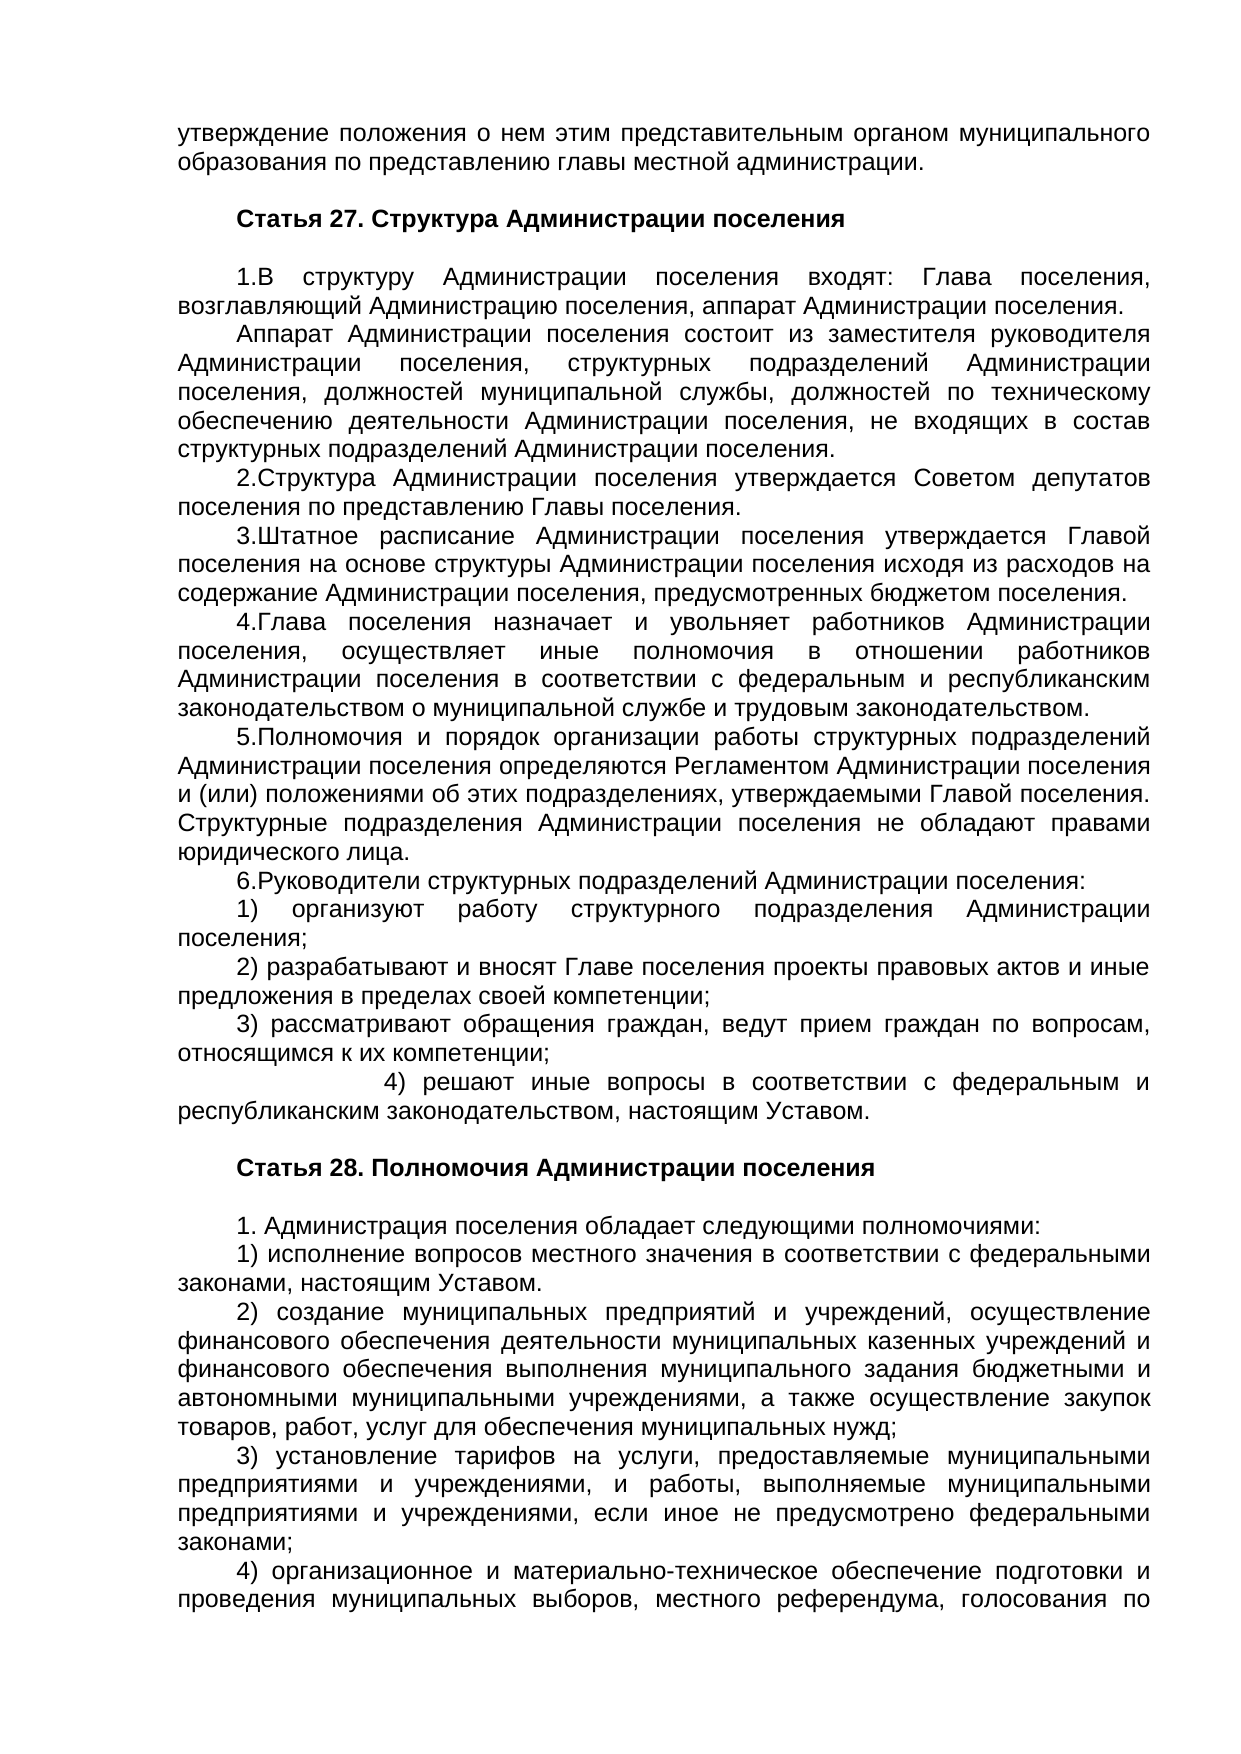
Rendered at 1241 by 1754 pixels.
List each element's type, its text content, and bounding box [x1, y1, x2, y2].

text 1) исполнение вопросов местного значения в соответствии с федеральными законами, настоящим Уставом. [177, 1239, 1152, 1297]
text 2) разрабатывают и вносят Главе поселения проекты правовых актов и иные предложения в пределах своей компетенции; [177, 952, 1152, 1009]
text 1) организуют работу структурного подразделения Администрации поселения; [177, 894, 1152, 952]
text 2) создание муниципальных предприятий и учреждений, осуществление финансового обеспечения деятельности муниципальных казенных учреждений и финансового обеспечения выполнения муниципального задания бюджетными и автономными муниципальными учреждениями, а также осуществление закупок товаров, работ, услуг для обеспечения муниципальных нужд; [177, 1297, 1152, 1441]
text 3) установление тарифов на услуги, предоставляемые муниципальными предприятиями и учреждениями, и работы, выполняемые муниципальными предприятиями и учреждениями, если иное не предусмотрено федеральными законами; [177, 1441, 1152, 1556]
text Статья 28. Полномочия Администрации поселения [177, 1153, 1152, 1182]
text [177, 118, 1152, 176]
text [177, 1556, 1152, 1613]
text 1.В структуру Администрации поселения входят: Глава поселения, возглавляющий Администрацию поселения, аппарат Администрации поселения. [177, 262, 1152, 319]
text Статья 27. Структура Администрации поселения [177, 204, 1152, 233]
text 4) решают иные вопросы в соответствии с федеральным и республиканским законодательством, настоящим Уставом. [177, 1067, 1152, 1124]
text 6.Руководители структурных подразделений Администрации поселения: [177, 866, 1152, 894]
text 3) рассматривают обращения граждан, ведут прием граждан по вопросам, относящимся к их компетенции; [177, 1009, 1152, 1067]
text 3.Штатное расписание Администрации поселения утверждается Главой поселения на основе структуры Администрации поселения исходя из расходов на содержание Администрации поселения, предусмотренных бюджетом поселения. [177, 521, 1152, 607]
text 4.Глава поселения назначает и увольняет работников Администрации поселения, осуществляет иные полномочия в отношении работников Администрации поселения в соответствии с федеральным и республиканским законодательством о муниципальной службе и трудовым законодательством. [177, 607, 1152, 722]
text Аппарат Администрации поселения состоит из заместителя руководителя Администрации поселения, структурных подразделений Администрации поселения, должностей муниципальной службы, должностей по техническому обеспечению деятельности Администрации поселения, не входящих в состав структурных подразделений Администрации поселения. [177, 319, 1152, 463]
text 2.Структура Администрации поселения утверждается Советом депутатов поселения по представлению Главы поселения. [177, 463, 1152, 521]
text 5.Полномочия и порядок организации работы структурных подразделений Администрации поселения определяются Регламентом Администрации поселения и (или) положениями об этих подразделениях, утверждаемыми Главой поселения. Структурные подразделения Администрации поселения не обладают правами юридического лица. [177, 722, 1152, 866]
text 1. Администрация поселения обладает следующими полномочиями: [177, 1211, 1152, 1239]
